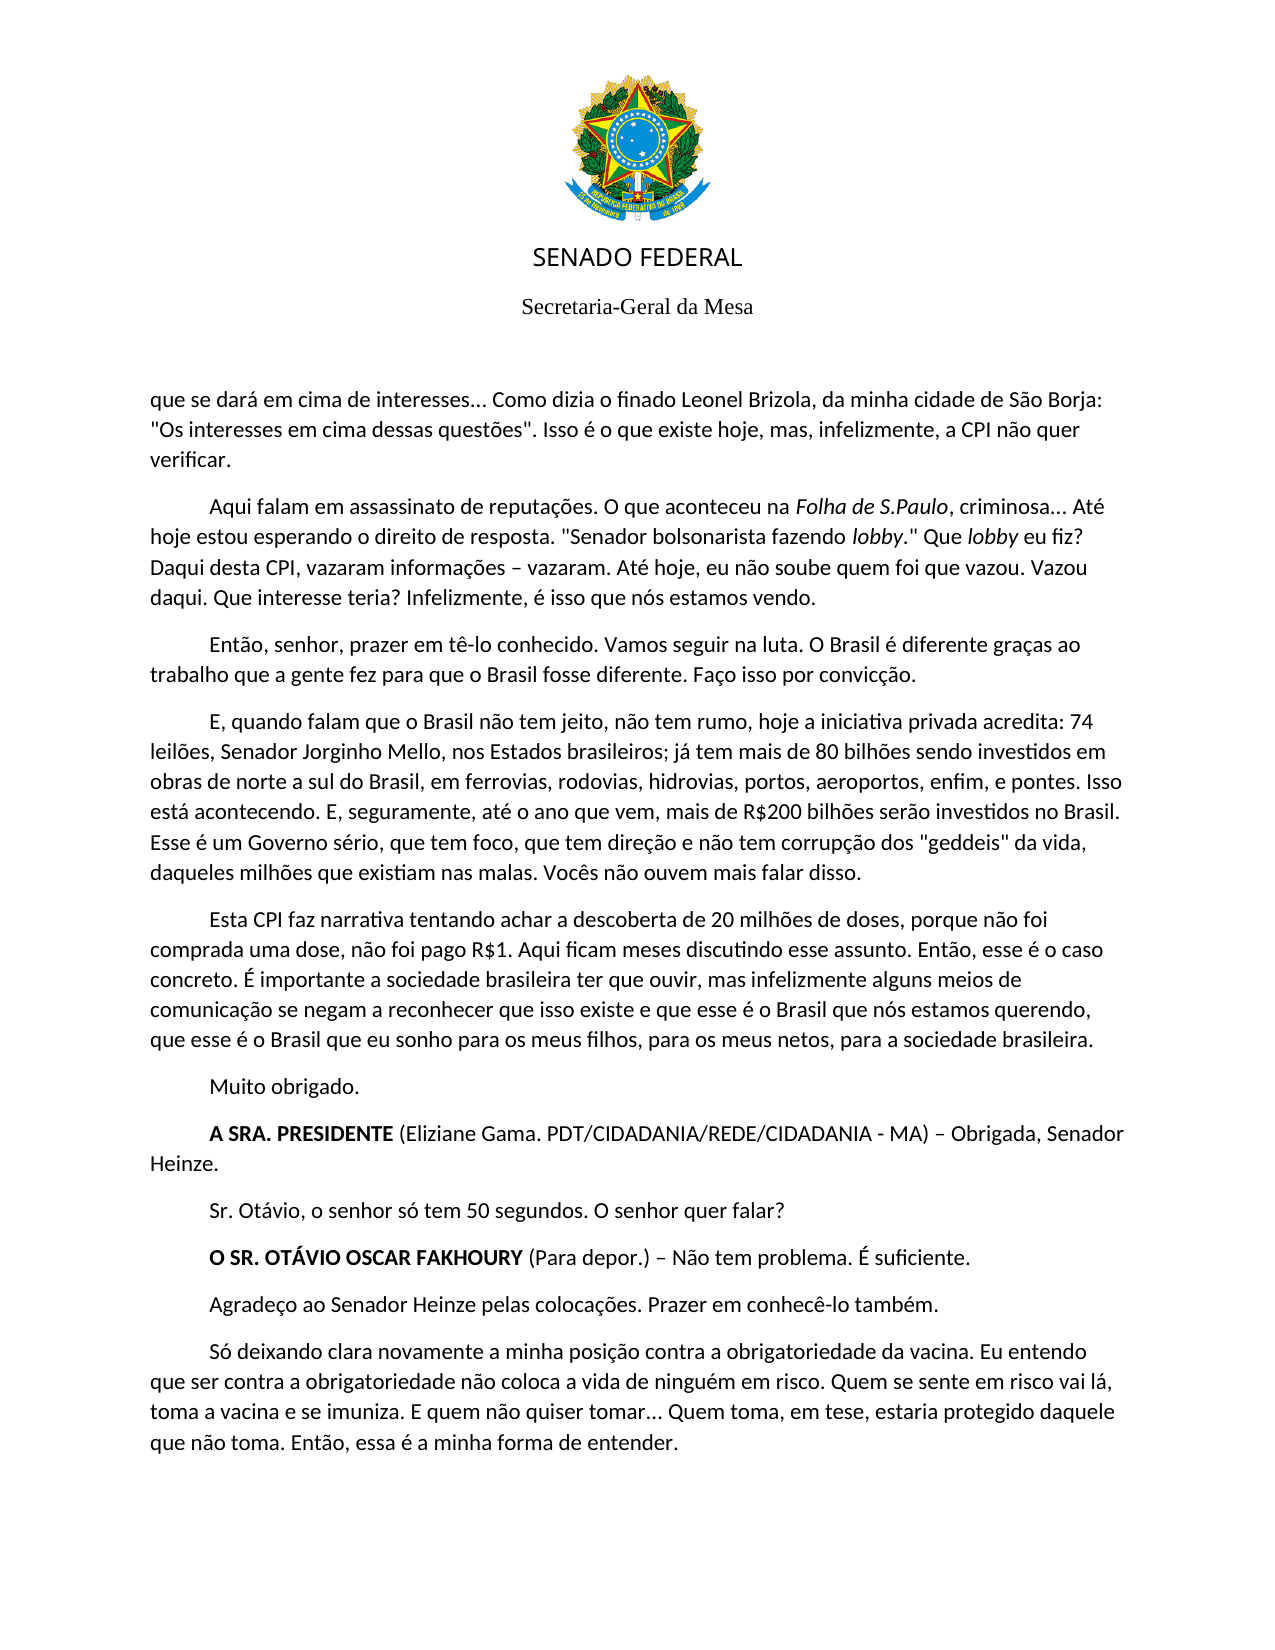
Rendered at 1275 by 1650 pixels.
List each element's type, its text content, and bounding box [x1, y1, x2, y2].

text E, quando falam que o Brasil não tem jeito, não tem rumo, hoje a iniciativa privada acredita: 74 leilões, Senador Jorginho Mello, nos Estados brasileiros; já tem mais de 80 bilhões sendo investidos em obras de norte a sul do Brasil, em ferrovias, rodovias, hidrovias, portos, aeroportos, enfim, e pontes. Isso está acontecendo. E, seguramente, até o ano que vem, mais de R$200 bilhões serão investidos no Brasil. Esse é um Governo sério, que tem foco, que tem direção e não tem corrupção dos "geddeis" da vida, daqueles milhões que existiam nas malas. Vocês não ouvem mais falar disso. [150, 707, 1125, 886]
text Aqui falam em assassinato de reputações. O que aconteceu na Folha de S.Paulo, criminosa... Até hoje estou esperando o direito de resposta. "Senador bolsonarista fazendo lobby." Que lobby eu fiz? Daqui desta CPI, vazaram informações – vazaram. Até hoje, eu não soube quem foi que vazou. Vazou daqui. Que interesse teria? Infelizmente, é isso que nós estamos vendo. [150, 492, 1125, 611]
text Então, senhor, prazer em tê-lo conhecido. Vamos seguir na luta. O Brasil é diferente graças ao trabalho que a gente fez para que o Brasil fosse diferente. Faço isso por convicção. [150, 630, 1125, 688]
text Agradeço ao Senador Heinze pelas colocações. Prazer em conhecê-lo também. [150, 1290, 1125, 1318]
text Esta CPI faz narrativa tentando achar a descoberta de 20 milhões de doses, porque não foi comprada uma dose, não foi pago R$1. Aqui ficam meses discutindo esse assunto. Então, esse é o caso concreto. É importante a sociedade brasileira ter que ouvir, mas infelizmente alguns meios de comunicação se negam a reconhecer que isso existe e que esse é o Brasil que nós estamos querendo, que esse é o Brasil que eu sonho para os meus filhos, para os meus netos, para a sociedade brasileira. [150, 905, 1125, 1054]
text Só deixando clara novamente a minha posição contra a obrigatoriedade da vacina. Eu entendo que ser contra a obrigatoriedade não coloca a vida de ninguém em risco. Quem se sente em risco vai lá, toma a vacina e se imuniza. E quem não quiser tomar... Quem toma, em tese, estaria protegido daquele que não toma. Então, essa é a minha forma de entender. [150, 1337, 1125, 1456]
text O SR. OTÁVIO OSCAR FAKHOURY (Para depor.) – Não tem problema. É suficiente. [150, 1243, 1125, 1271]
text Muito obrigado. [150, 1072, 1125, 1101]
text Sr. Otávio, o senhor só tem 50 segundos. O senhor quer falar? [150, 1196, 1125, 1224]
text A SRA. PRESIDENTE (Eliziane Gama. PDT/CIDADANIA/REDE/CIDADANIA - MA) – Obrigada, Senador Heinze. [150, 1119, 1125, 1178]
picture [564, 75, 711, 221]
